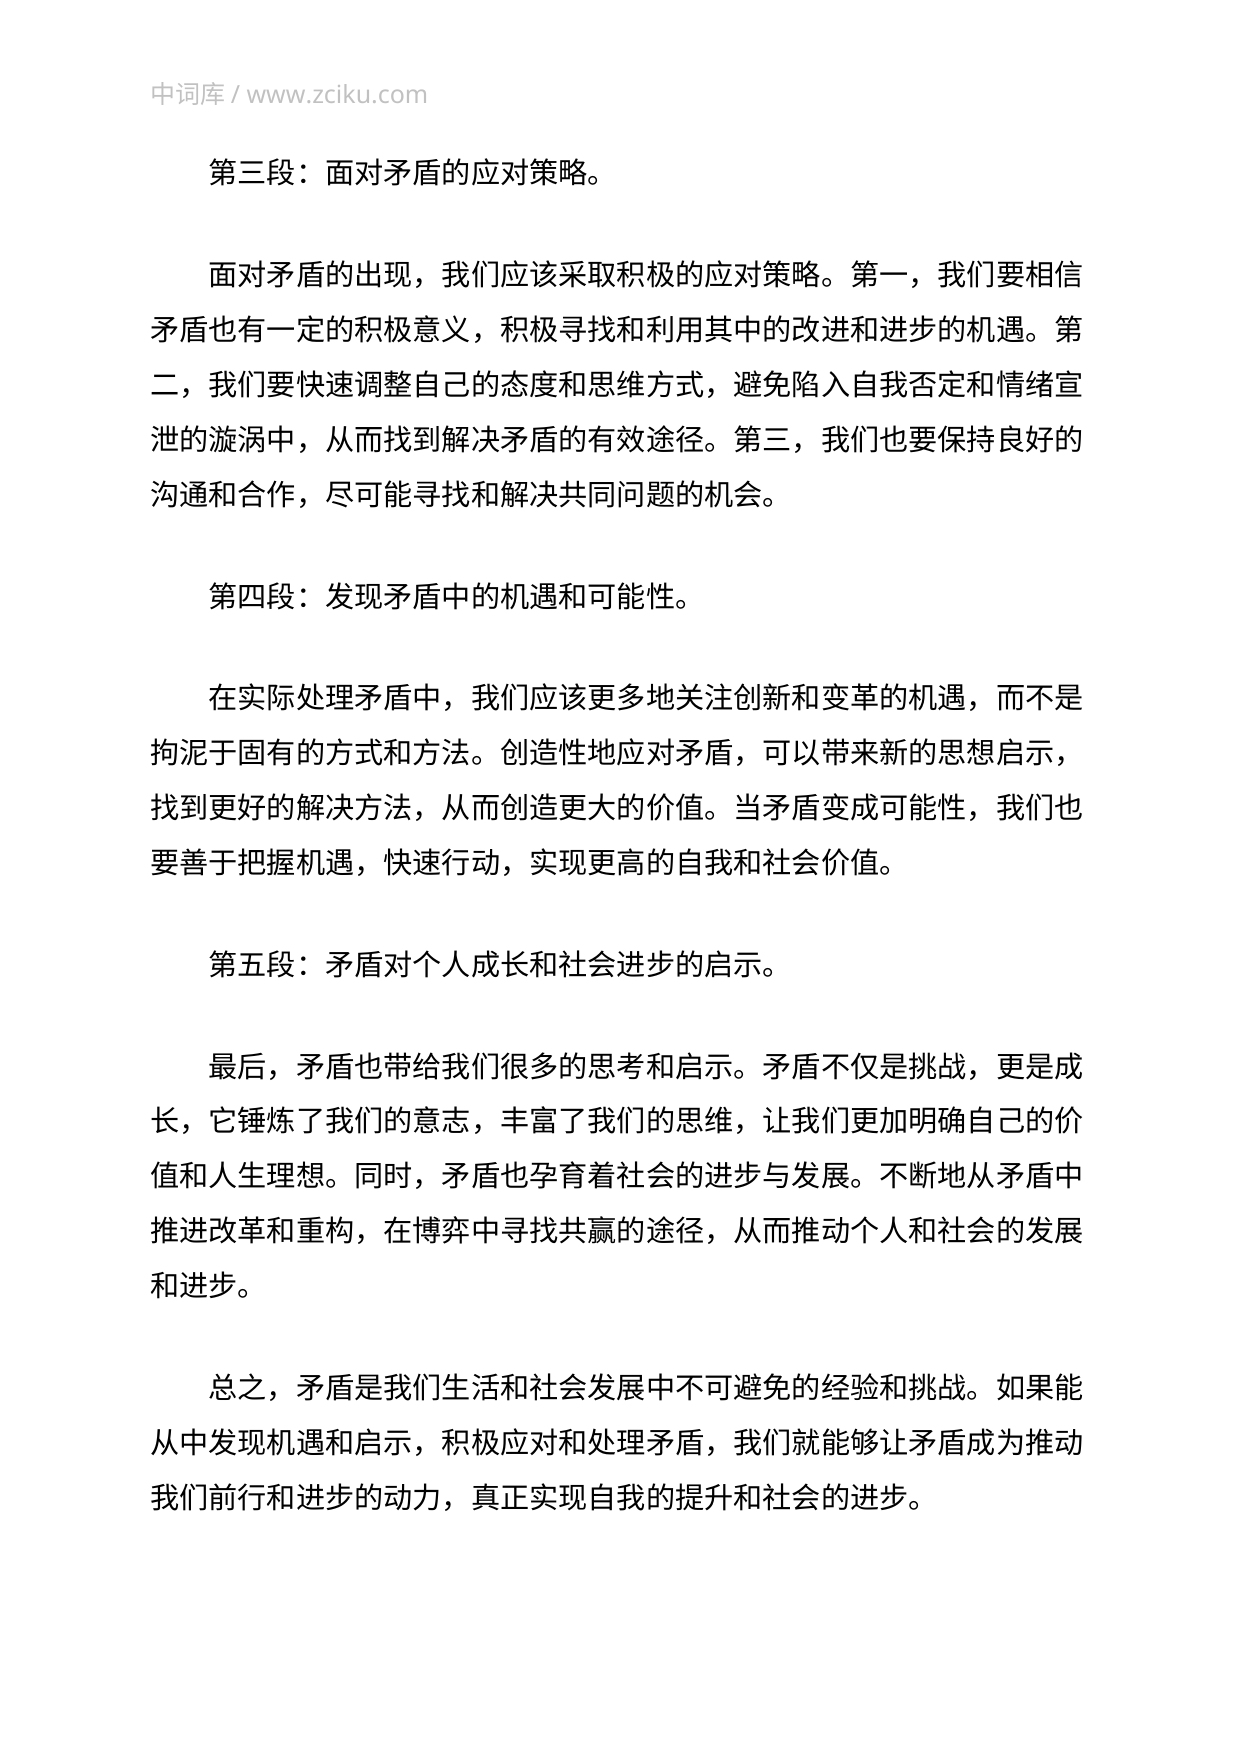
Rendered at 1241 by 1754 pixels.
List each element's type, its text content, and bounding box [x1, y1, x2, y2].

text 第五段：矛盾对个人成长和社会进步的启示。 [150, 941, 1090, 984]
text 最后，矛盾也带给我们很多的思考和启示。矛盾不仅是挑战，更是成长，它锤炼了我们的意志，丰富了我们的思维，让我们更加明确自己的价值和人生理想。同时，矛盾也孕育着社会的进步与发展。不断地从矛盾中推进改革和重构，在博弈中寻找共赢的途径，从而推动个人和社会的发展和进步。 [150, 1043, 1090, 1305]
text 第四段：发现矛盾中的机遇和可能性。 [150, 573, 1090, 615]
text 总之，矛盾是我们生活和社会发展中不可避免的经验和挑战。如果能从中发现机遇和启示，积极应对和处理矛盾，我们就能够让矛盾成为推动我们前行和进步的动力，真正实现自我的提升和社会的进步。 [150, 1364, 1090, 1517]
text 面对矛盾的出现，我们应该采取积极的应对策略。第一，我们要相信矛盾也有一定的积极意义，积极寻找和利用其中的改进和进步的机遇。第二，我们要快速调整自己的态度和思维方式，避免陷入自我否定和情绪宣泄的漩涡中，从而找到解决矛盾的有效途径。第三，我们也要保持良好的沟通和合作，尽可能寻找和解决共同问题的机会。 [150, 252, 1090, 514]
text 在实际处理矛盾中，我们应该更多地关注创新和变革的机遇，而不是拘泥于固有的方式和方法。创造性地应对矛盾，可以带来新的思想启示，找到更好的解决方法，从而创造更大的价值。当矛盾变成可能性，我们也要善于把握机遇，快速行动，实现更高的自我和社会价值。 [150, 675, 1090, 882]
text 第三段：面对矛盾的应对策略。 [150, 150, 1090, 192]
